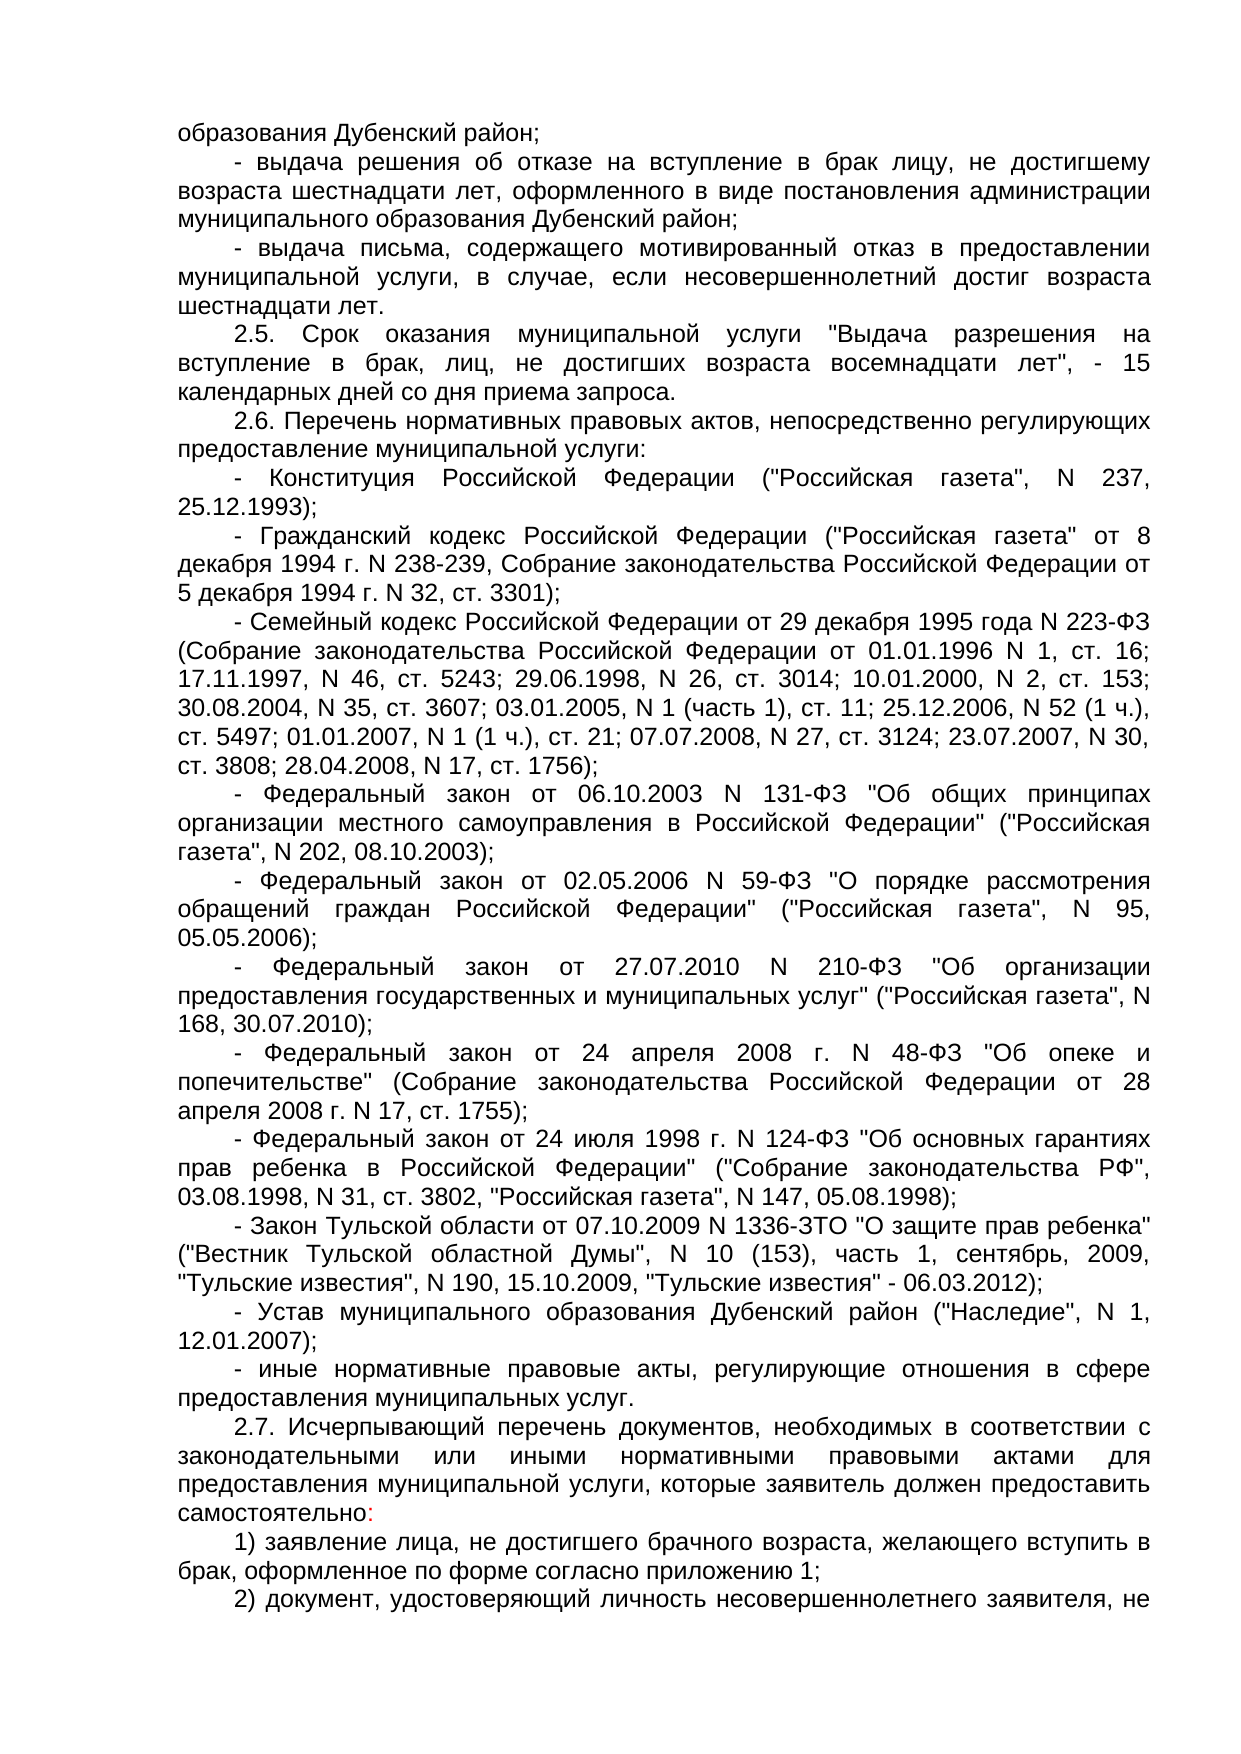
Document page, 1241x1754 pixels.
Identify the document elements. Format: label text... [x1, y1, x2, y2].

text - Семейный кодекс Российской Федерации от 29 декабря 1995 года N 223-ФЗ (Собрание законодательства Российской Федерации от 01.01.1996 N 1, ст. 16; 17.11.1997, N 46, ст. 5243; 29.06.1998, N 26, ст. 3014; 10.01.2000, N 2, ст. 153; 30.08.2004, N 35, ст. 3607; 03.01.2005, N 1 (часть 1), ст. 11; 25.12.2006, N 52 (1 ч.), ст. 5497; 01.01.2007, N 1 (1 ч.), ст. 21; 07.07.2008, N 27, ст. 3124; 23.07.2007, N 30, ст. 3808; 28.04.2008, N 17, ст. 1756); [177, 607, 1152, 779]
text - Федеральный закон от 06.10.2003 N 131-ФЗ "Об общих принципах организации местного самоуправления в Российской Федерации" ("Российская газета", N 202, 08.10.2003); [177, 779, 1152, 866]
text - Федеральный закон от 02.05.2006 N 59-ФЗ "О порядке рассмотрения обращений граждан Российской Федерации" ("Российская газета", N 95, 05.05.2006); [177, 866, 1152, 952]
text 2.5. Срок оказания муниципальной услуги "Выдача разрешения на вступление в брак, лиц, не достигших возраста восемнадцати лет", - 15 календарных дней со дня приема запроса. [177, 319, 1152, 406]
text - Федеральный закон от 24 июля 1998 г. N 124-ФЗ "Об основных гарантиях прав ребенка в Российской Федерации" ("Собрание законодательства РФ", 03.08.1998, N 31, ст. 3802, "Российская газета", N 147, 05.08.1998); [177, 1124, 1152, 1211]
text - Гражданский кодекс Российской Федерации ("Российская газета" от 8 декабря 1994 г. N 238-239, Собрание законодательства Российской Федерации от 5 декабря 1994 г. N 32, ст. 3301); [177, 521, 1152, 607]
text - Устав муниципального образования Дубенский район ("Наследие", N 1, 12.01.2007); [177, 1297, 1152, 1354]
text - иные нормативные правовые акты, регулирующие отношения в сфере предоставления муниципальных услуг. [177, 1354, 1152, 1412]
text - выдача письма, содержащего мотивированный отказ в предоставлении муниципальной услуги, в случае, если несовершеннолетний достиг возраста шестнадцати лет. [177, 233, 1152, 319]
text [177, 118, 1152, 147]
text 2.7. Исчерпывающий перечень документов, необходимых в соответствии с законодательными или иными нормативными правовыми актами для предоставления муниципальной услуги, которые заявитель должен предоставить самостоятельно: [177, 1412, 1152, 1527]
text - выдача решения об отказе на вступление в брак лицу, не достигшему возраста шестнадцати лет, оформленного в виде постановления администрации муниципального образования Дубенский район; [177, 147, 1152, 233]
text 1) заявление лица, не достигшего брачного возраста, желающего вступить в брак, оформленное по форме согласно приложению 1; [177, 1527, 1152, 1584]
text 2.6. Перечень нормативных правовых актов, непосредственно регулирующих предоставление муниципальной услуги: [177, 406, 1152, 463]
text - Федеральный закон от 24 апреля 2008 г. N 48-ФЗ "Об опеке и попечительстве" (Собрание законодательства Российской Федерации от 28 апреля 2008 г. N 17, ст. 1755); [177, 1038, 1152, 1124]
text - Конституция Российской Федерации ("Российская газета", N 237, 25.12.1993); [177, 463, 1152, 521]
text - Федеральный закон от 27.07.2010 N 210-ФЗ "Об организации предоставления государственных и муниципальных услуг" ("Российская газета", N 168, 30.07.2010); [177, 952, 1152, 1038]
text - Закон Тульской области от 07.10.2009 N 1336-ЗТО "О защите прав ребенка" ("Вестник Тульской областной Думы", N 10 (153), часть 1, сентябрь, 2009, "Тульские известия", N 190, 15.10.2009, "Тульские известия" - 06.03.2012); [177, 1211, 1152, 1297]
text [177, 1584, 1152, 1613]
